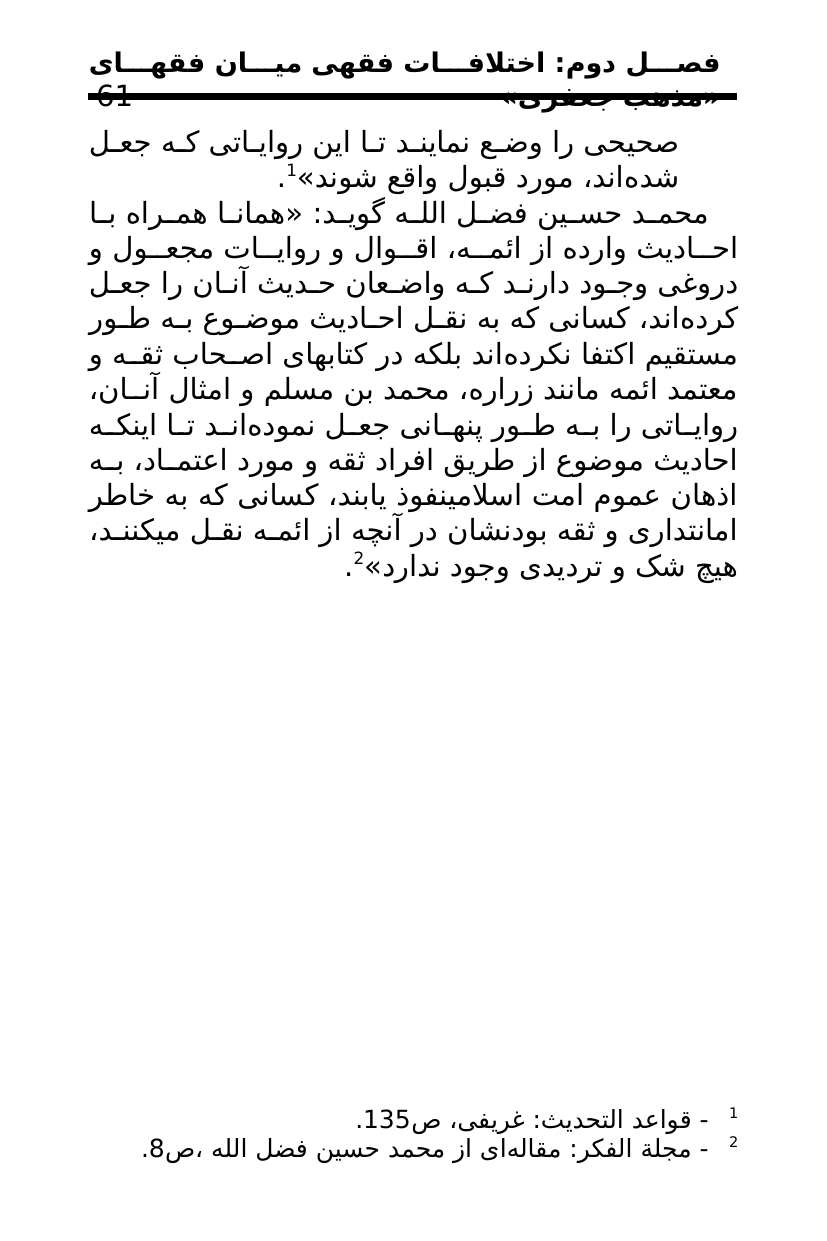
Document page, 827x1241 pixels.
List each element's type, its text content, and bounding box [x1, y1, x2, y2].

text محمد حسین فضل الله گوید: «همانا همراه با احادیث وارده از ائمه، اقوال و روایات مجعول و دروغی وجود دارند که واضعان حدیث آنان را جعل کرده‌اند، کسانی که به نقل احادیث موضوع به طور مستقیم اکتفا نکرده‌اند بلکه در کتابهای اصحاب ثقه و معتمد ائمه مانند زراره، محمد بن مسلم و امثال آنان، روایاتی را به طور پنهانی جعل نموده‌اند تا اینکه احادیث موضوع از طریق افراد ثقه و مورد اعتماد، به اذهان عموم امت اسلامی‏نفوذ یابند، کسانی که به خاطر امانتداری و ثقه بودنشان در آنچه از ائمه نقل می‏کنند، هیچ شک و تردیدی وجود ندارد». [89, 196, 738, 583]
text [89, 125, 679, 194]
